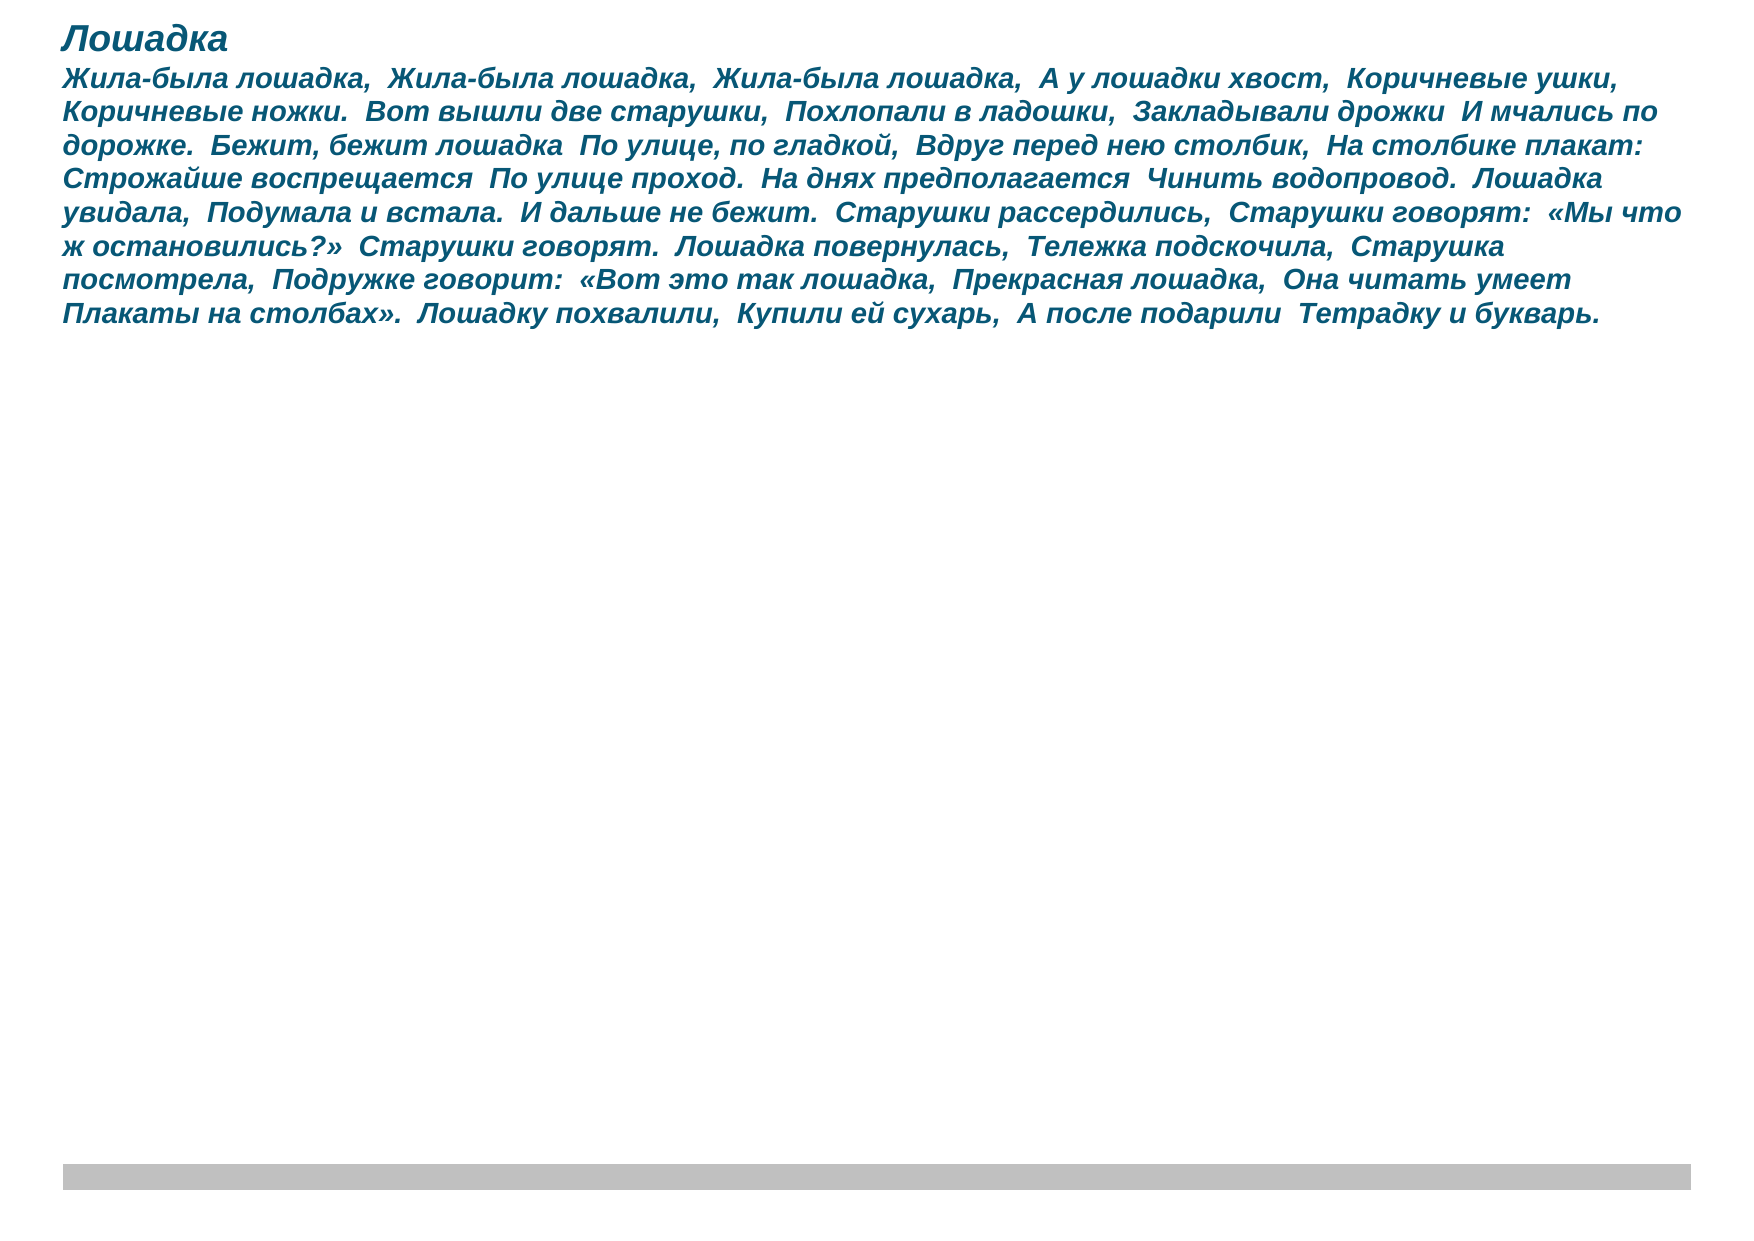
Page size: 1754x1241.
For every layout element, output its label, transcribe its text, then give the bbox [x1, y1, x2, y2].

text Жила-была лошадка, [62, 61, 1691, 329]
subtitle Лошадка [62, 17, 1691, 60]
